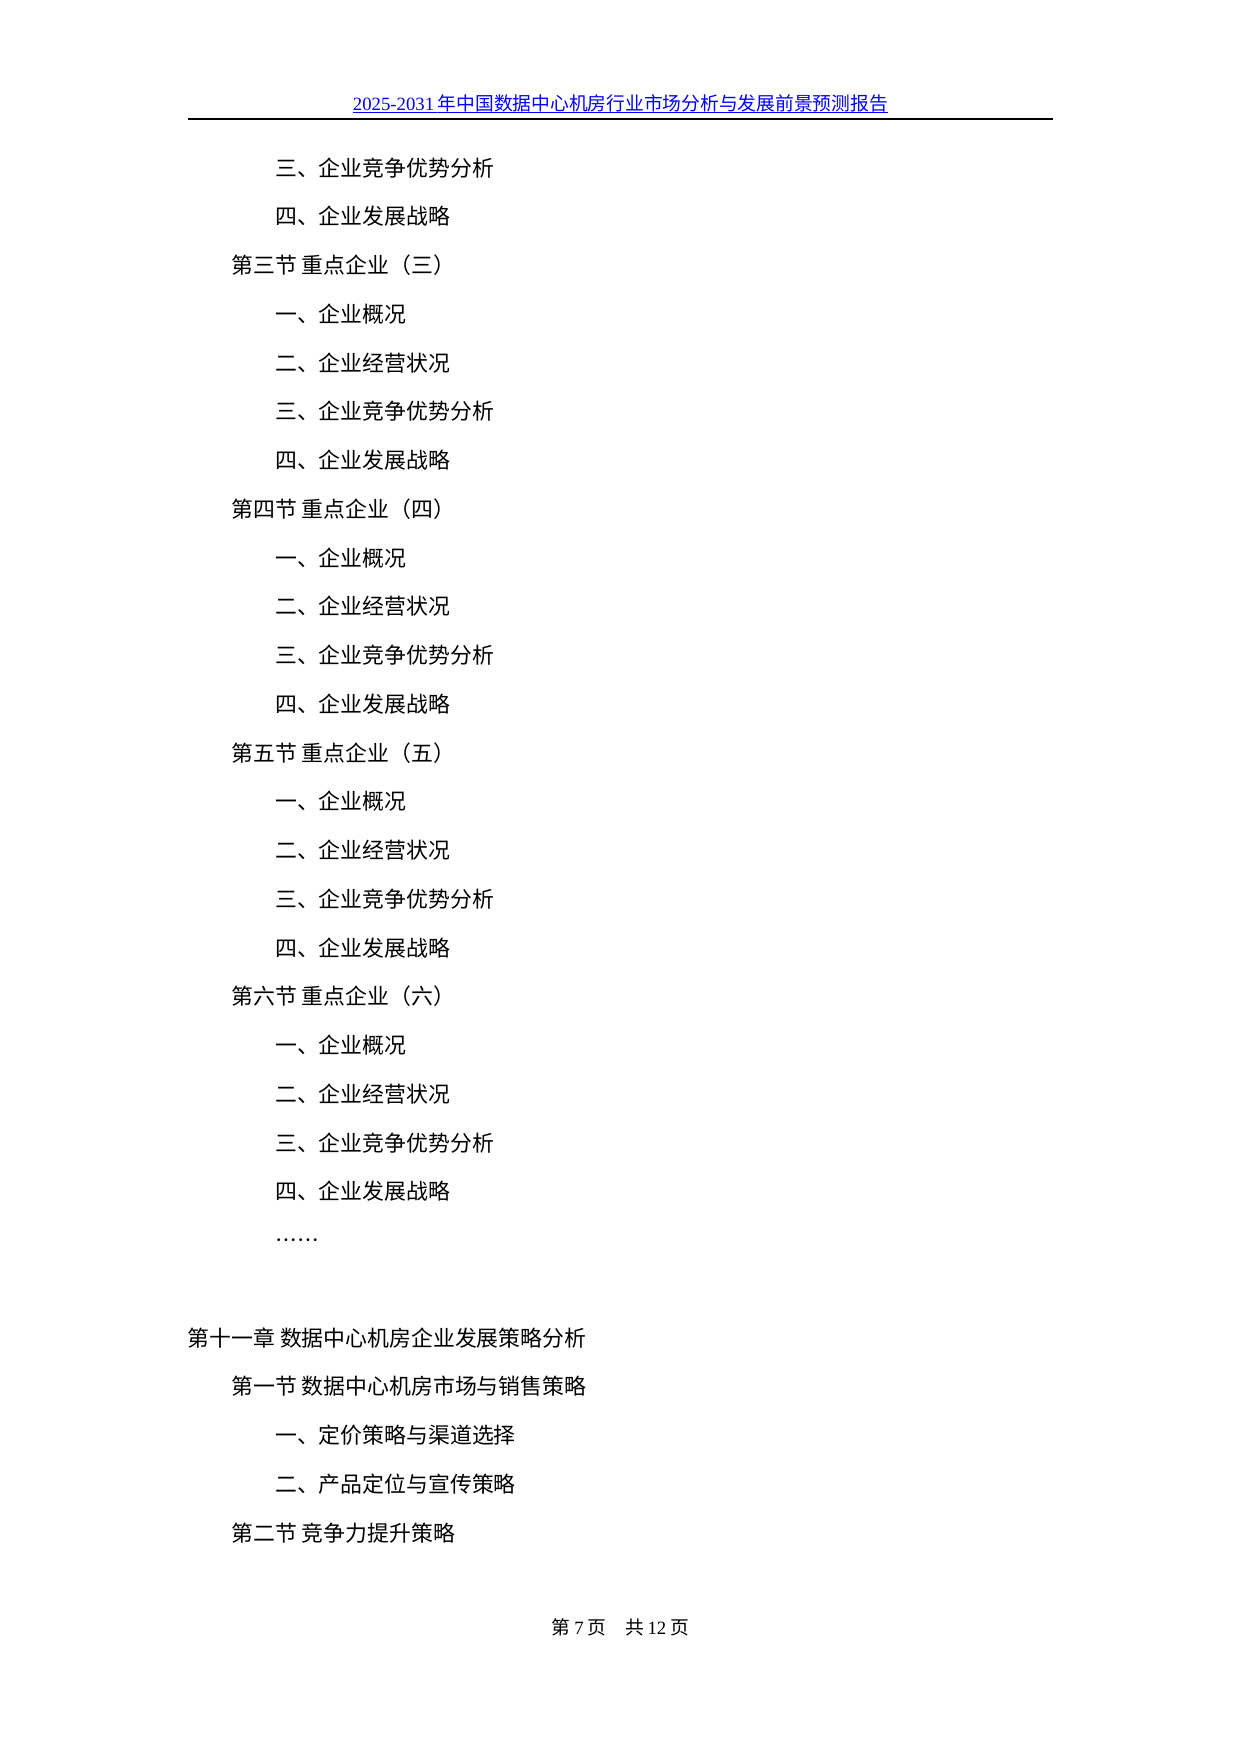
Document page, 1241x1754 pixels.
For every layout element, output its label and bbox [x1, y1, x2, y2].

text [187, 150, 1053, 1548]
